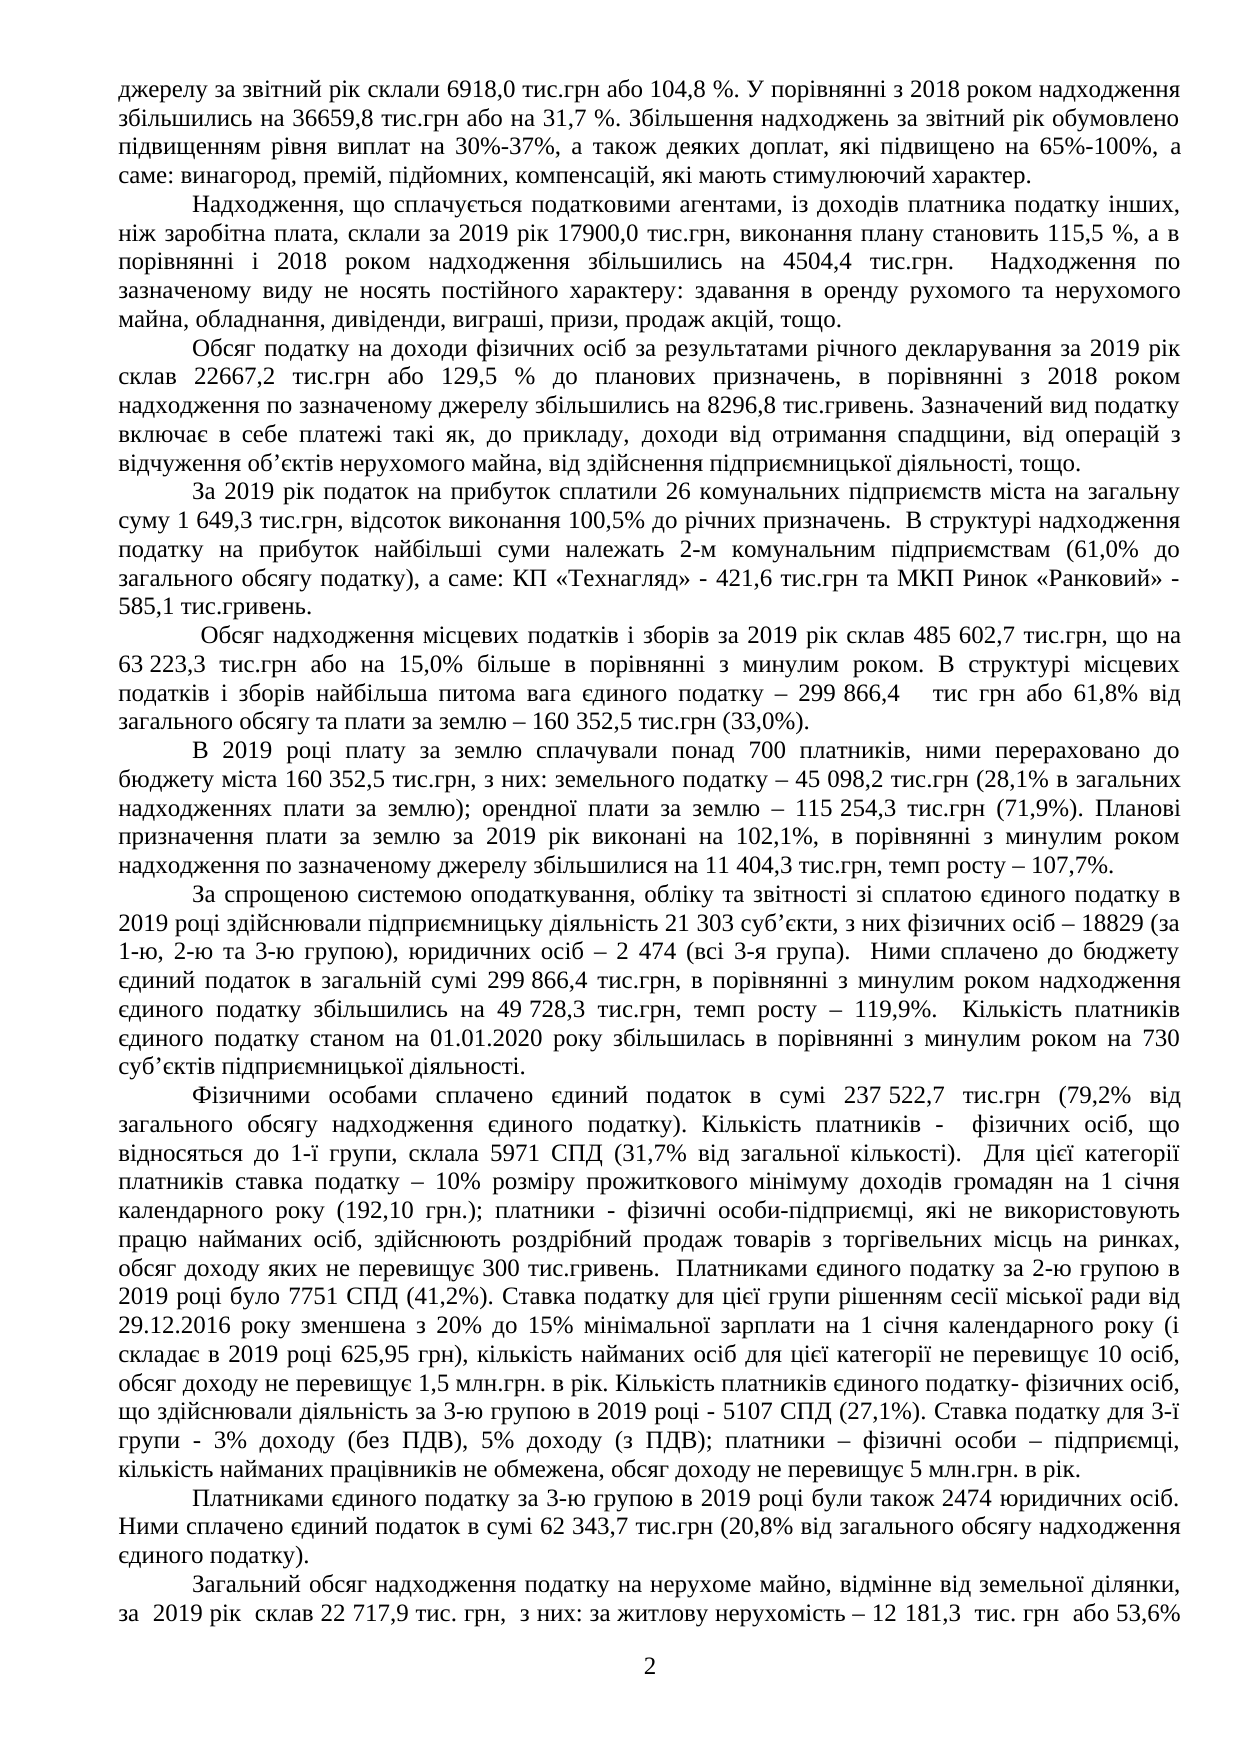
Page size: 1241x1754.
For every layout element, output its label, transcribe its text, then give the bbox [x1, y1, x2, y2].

text Обсяг надходження місцевих податків і зборів за 2019 рік склав 485 602,7 тис.грн, що на 63 223,3 тис.грн або на 15,0% більше в порівнянні з минулим роком. В структурі місцевих податків і зборів найбільша питома вага єдиного податку – 299 866,4 тис грн або 61,8% від загального обсягу та плати за землю – 160 352,5 тис.грн (33,0%). [118, 620, 1181, 735]
text За спрощеною системою оподаткування, обліку та звітності зі сплатою єдиного податку в 2019 році здійснювали підприємницьку діяльність 21 303 суб’єкти, з них фізичних осіб – 18829 (за 1-ю, 2-ю та 3-ю групою), юридичних осіб – 2 474 (всі 3-я група). Ними сплачено до бюджету єдиний податок в загальній сумі 299 866,4 тис.грн, в порівнянні з минулим роком надходження єдиного податку збільшились на 49 728,3 тис.грн, темп росту – 119,9%. Кількість платників єдиного податку станом на 01.01.2020 року збільшилась в порівнянні з минулим роком на 730 суб’єктів підприємницької діяльності. [118, 879, 1181, 1080]
text Платниками єдиного податку за 3-ю групою в 2019 році були також 2474 юридичних осіб. Ними сплачено єдиний податок в сумі 62 343,7 тис.грн (20,8% від загального обсягу надходження єдиного податку). [118, 1483, 1181, 1569]
text Фізичними особами сплачено єдиний податок в сумі 237 522,7 тис.грн (79,2% від загального обсягу надходження єдиного податку). Кількість платників - фізичних осіб, що відносяться до 1-ї групи, склала 5971 СПД (31,7% від загальної кількості). Для цієї категорії платників ставка податку – 10% розміру прожиткового мінімуму доходів громадян на 1 січня календарного року (192,10 грн.); платники - фізичні особи-підприємці, які не використовують працю найманих осіб, здійснюють роздрібний продаж товарів з торгівельних місць на ринках, обсяг доходу яких не перевищує 300 тис.гривень. Платниками єдиного податку за 2-ю групою в 2019 році було 7751 СПД (41,2%). Ставка податку для цієї групи рішенням сесії міської ради від 29.12.2016 року зменшена з 20% до 15% мінімальної зарплати на 1 січня календарного року (і складає в 2019 році 625,95 грн), кількість найманих осіб для цієї категорії не перевищує 10 осіб, обсяг доходу не перевищує 1,5 млн.грн. в рік. Кількість платників єдиного податку- фізичних осіб, що здійснювали діяльність за 3-ю групою в 2019 році - 5107 СПД (27,1%). Ставка податку для 3-ї групи - 3% доходу (без ПДВ), 5% доходу (з ПДВ); платники – фізичні особи – підприємці, кількість найманих працівників не обмежена, обсяг доходу не перевищує 5 млн.грн. в рік. [118, 1080, 1181, 1483]
text Обсяг податку на доходи фізичних осіб за результатами річного декларування за 2019 рік склав 22667,2 тис.грн або 129,5 % до планових призначень, в порівнянні з 2018 роком надходження по зазначеному джерелу збільшились на 8296,8 тис.гривень. Зазначений вид податку включає в себе платежі такі як, до прикладу, доходи від отримання спадщини, від операцій з відчуження об’єктів нерухомого майна, від здійснення підприємницької діяльності, тощо. [118, 333, 1181, 476]
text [118, 74, 1181, 189]
text Надходження, що сплачується податковими агентами, із доходів платника податку інших, ніж заробітна плата, склали за 2019 рік 17900,0 тис.грн, виконання плану становить 115,5 %, а в порівнянні і 2018 роком надходження збільшились на 4504,4 тис.грн. Надходження по зазначеному виду не носять постійного характеру: здавання в оренду рухомого та нерухомого майна, обладнання, дивіденди, виграші, призи, продаж акцій, тощо. [118, 189, 1181, 333]
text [118, 1569, 1181, 1626]
text За 2019 рік податок на прибуток сплатили 26 комунальних підприємств міста на загальну суму 1 649,3 тис.грн, відсоток виконання 100,5% до річних призначень. В структурі надходження податку на прибуток найбільші суми належать 2-м комунальним підприємствам (61,0% до загального обсягу податку), а саме: КП «Технагляд» - 421,6 тис.грн та МКП Ринок «Ранковий» - 585,1 тис.гривень. [118, 476, 1181, 620]
text В 2019 році плату за землю сплачували понад 700 платників, ними перераховано до бюджету міста 160 352,5 тис.грн, з них: земельного податку – 45 098,2 тис.грн (28,1% в загальних надходженнях плати за землю); орендної плати за землю – 115 254,3 тис.грн (71,9%). Планові призначення плати за землю за 2019 рік виконані на 102,1%, в порівнянні з минулим роком надходження по зазначеному джерелу збільшилися на 11 404,3 тис.грн, темп росту – 107,7%. [118, 735, 1181, 879]
